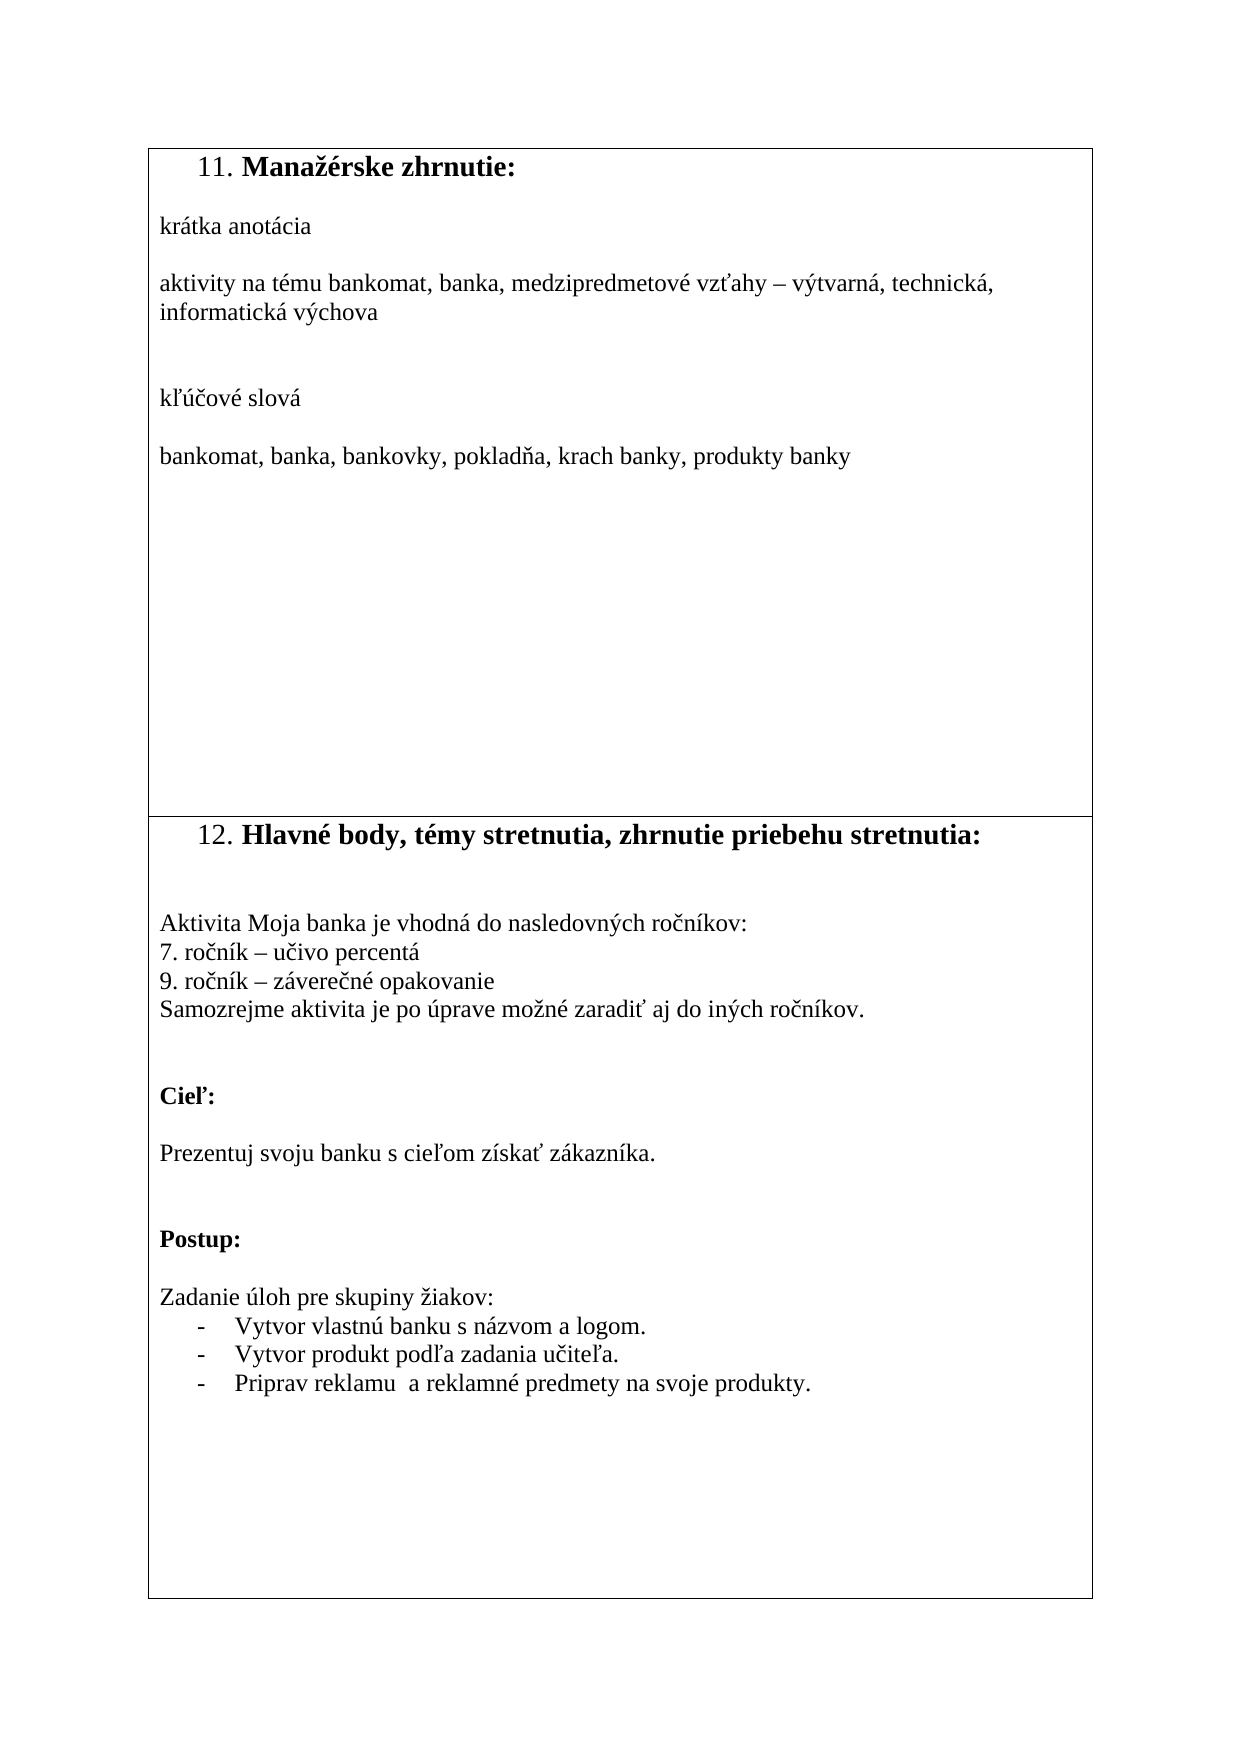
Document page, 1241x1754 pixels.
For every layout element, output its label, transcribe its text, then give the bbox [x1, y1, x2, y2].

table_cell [149, 817, 1092, 1598]
table_header Manažérske zhrnutie: krátka anotácia aktivity na tému bankomat, banka, medzipredmetové vzťahy – výtvarná, technická, informatická výchova kľúčové slová bankomat, banka, bankovky, pokladňa, krach banky, produkty banky [149, 149, 1092, 816]
